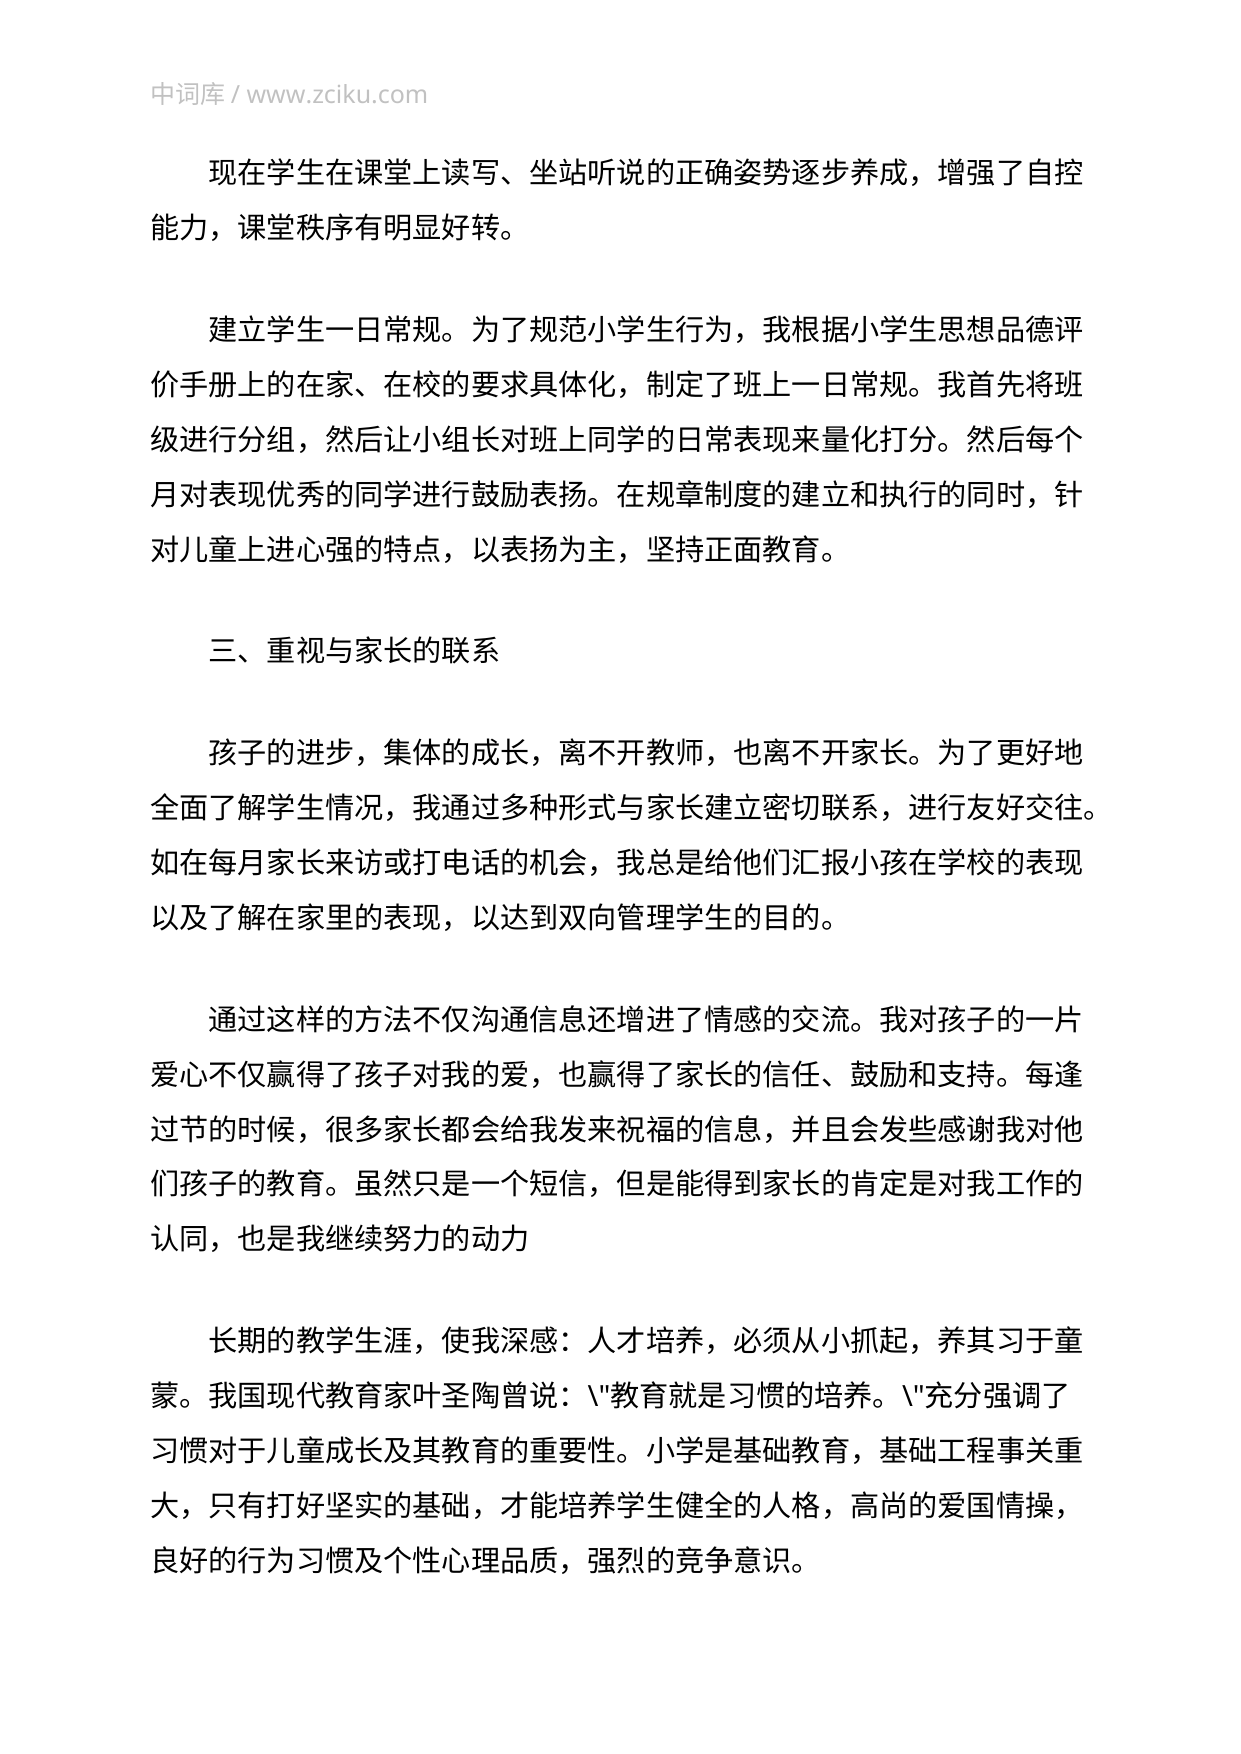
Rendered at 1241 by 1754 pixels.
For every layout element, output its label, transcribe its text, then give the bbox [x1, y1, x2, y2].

text 通过这样的方法不仅沟通信息还增进了情感的交流。我对孩子的一片爱心不仅赢得了孩子对我的爱，也赢得了家长的信任、鼓励和支持。每逢过节的时候，很多家长都会给我发来祝福的信息，并且会发些感谢我对他们孩子的教育。虽然只是一个短信，但是能得到家长的肯定是对我工作的认同，也是我继续努力的动力 [150, 996, 1090, 1258]
text 孩子的进步，集体的成长，离不开教师，也离不开家长。为了更好地全面了解学生情况，我通过多种形式与家长建立密切联系，进行友好交往。如在每月家长来访或打电话的机会，我总是给他们汇报小孩在学校的表现以及了解在家里的表现，以达到双向管理学生的目的。 [150, 730, 1090, 937]
text 现在学生在课堂上读写、坐站听说的正确姿势逐步养成，增强了自控能力，课堂秩序有明显好转。 [150, 150, 1090, 247]
text 三、重视与家长的联系 [150, 628, 1090, 670]
text 长期的教学生涯，使我深感：人才培养，必须从小抓起，养其习于童蒙。我国现代教育家叶圣陶曾说：\"教育就是习惯的培养。\"充分强调了习惯对于儿童成长及其教育的重要性。小学是基础教育，基础工程事关重大，只有打好坚实的基础，才能培养学生健全的人格，高尚的爱国情操，良好的行为习惯及个性心理品质，强烈的竞争意识。 [150, 1318, 1090, 1579]
text 建立学生一日常规。为了规范小学生行为，我根据小学生思想品德评价手册上的在家、在校的要求具体化，制定了班上一日常规。我首先将班级进行分组，然后让小组长对班上同学的日常表现来量化打分。然后每个月对表现优秀的同学进行鼓励表扬。在规章制度的建立和执行的同时，针对儿童上进心强的特点，以表扬为主，坚持正面教育。 [150, 307, 1090, 568]
